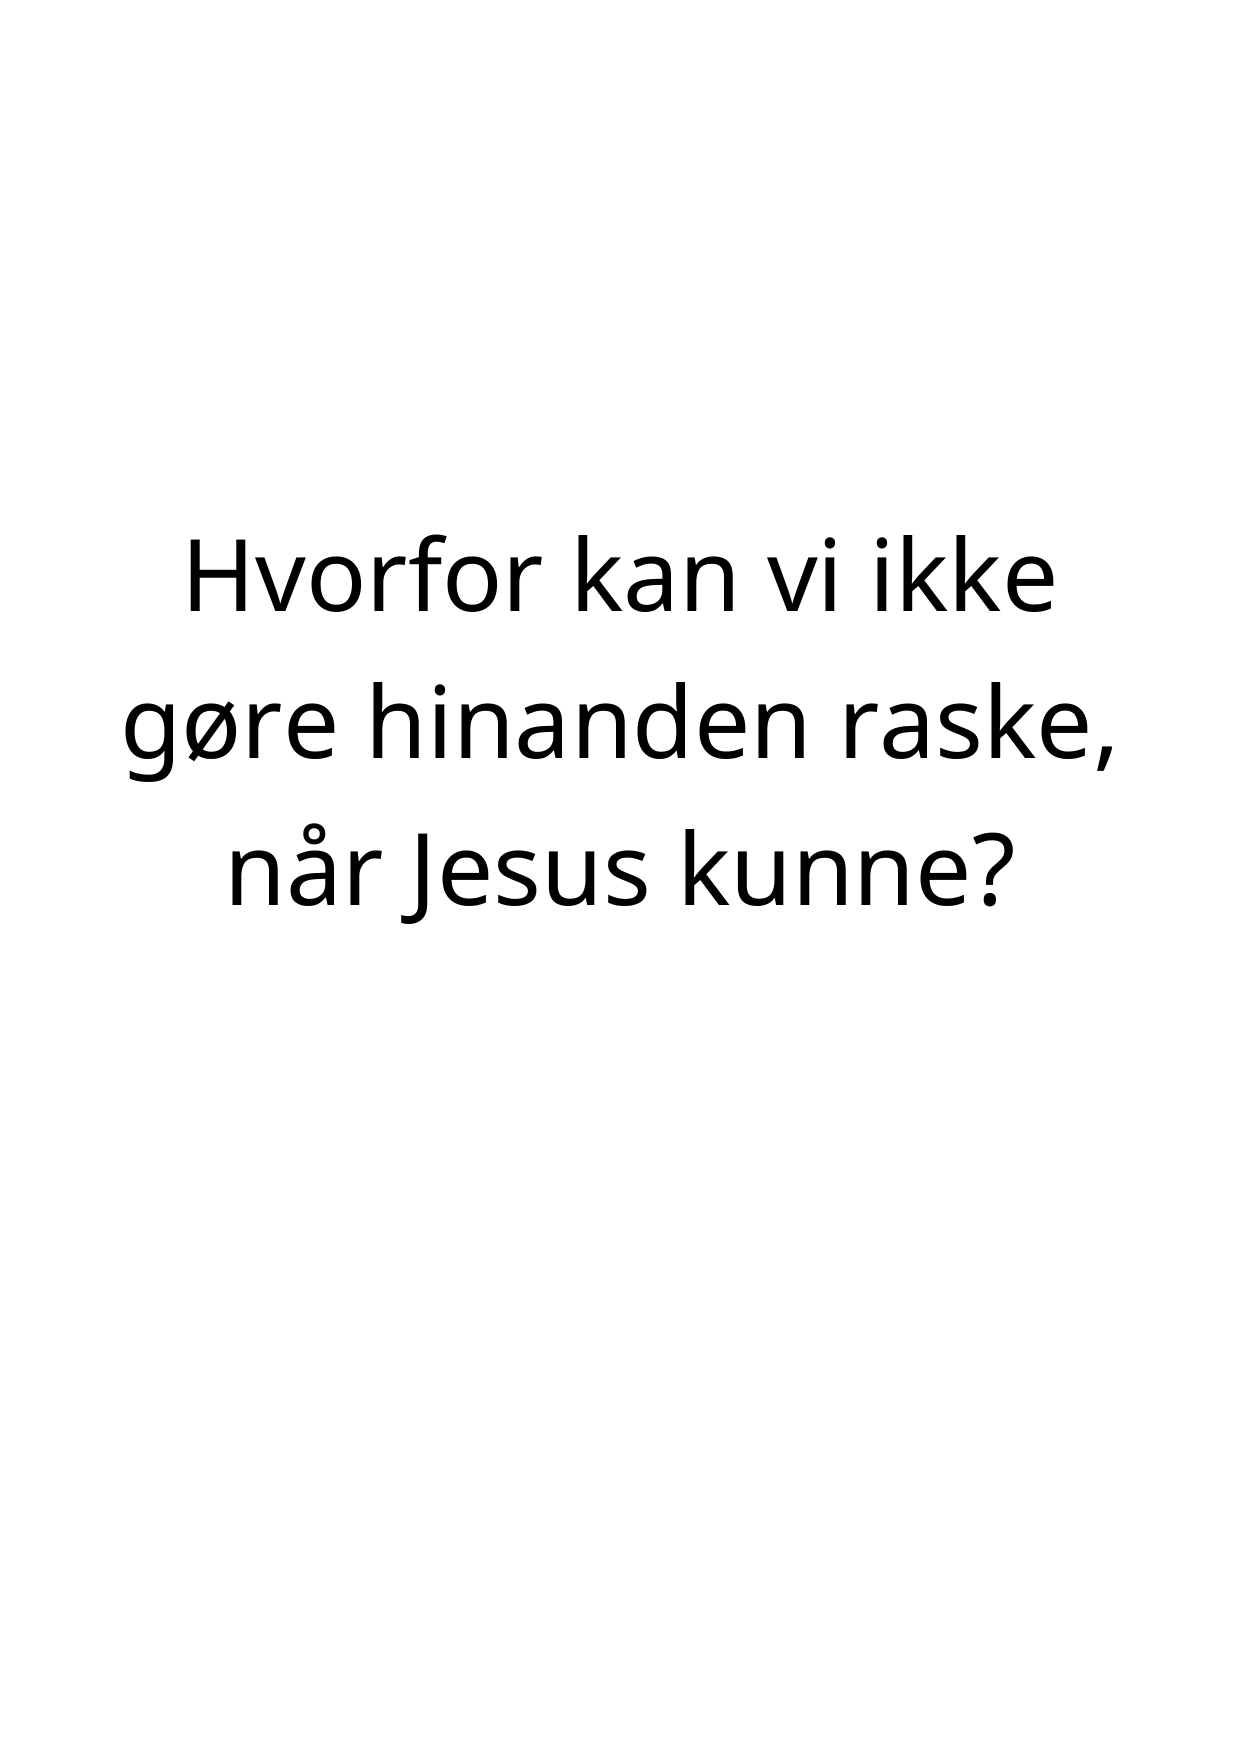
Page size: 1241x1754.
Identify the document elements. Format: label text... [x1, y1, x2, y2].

text Hvorfor kan vi ikke gøre hinanden raske, når Jesus kunne? [118, 505, 1122, 935]
